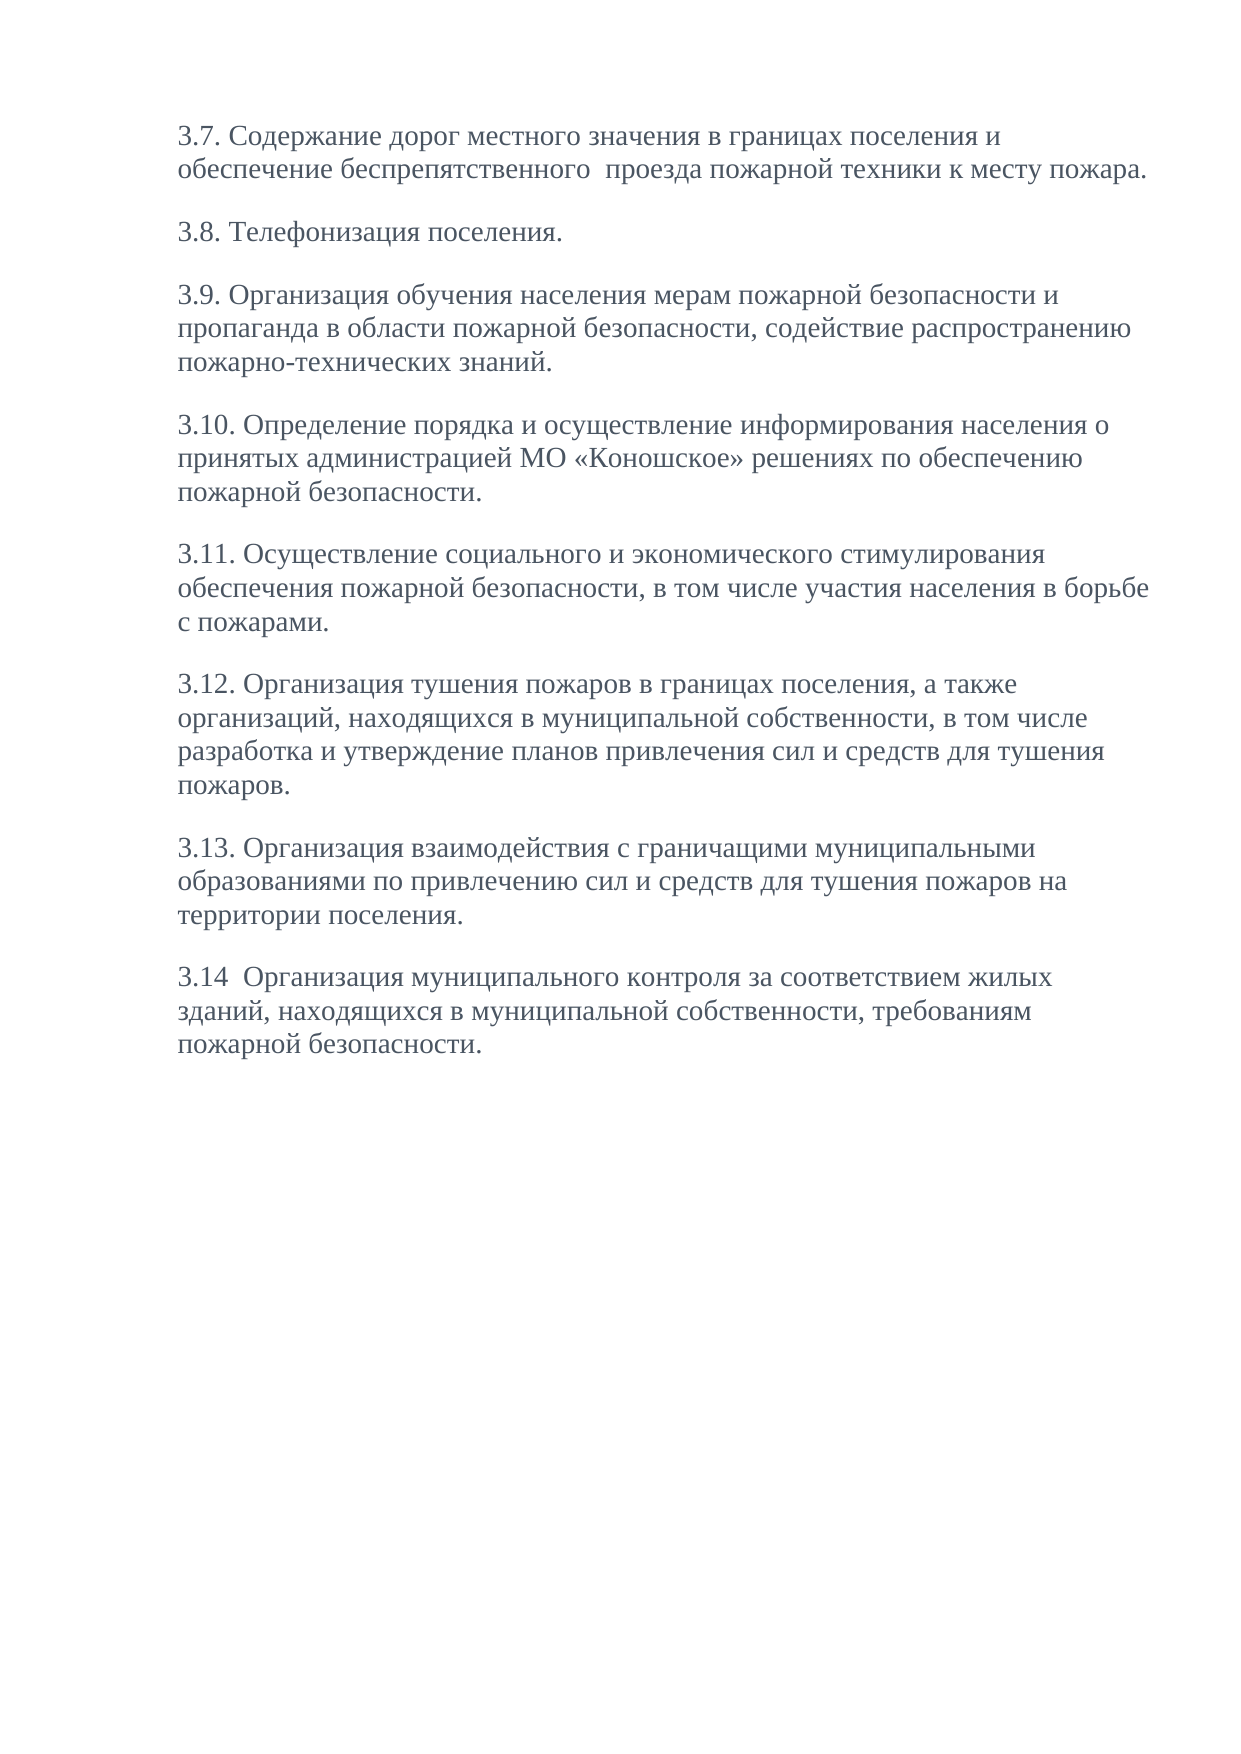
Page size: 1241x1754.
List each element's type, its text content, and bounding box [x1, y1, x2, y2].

text 3.13. Организация взаимодействия с граничащими муниципальными образованиями по привлечению сил и средств для тушения пожаров на территории поселения. [177, 830, 1152, 930]
text 3.11. Осуществление социального и экономического стимулирования обеспечения пожарной безопасности, в том числе участия населения в борьбе с пожарами. [177, 537, 1152, 637]
text 3.8. Телефонизация поселения. [177, 214, 1152, 248]
text 3.9. Организация обучения населения мерам пожарной безопасности и пропаганда в области пожарной безопасности, содействие распространению пожарно-технических знаний. [177, 277, 1152, 378]
text 3.10. Определение порядка и осуществление информирования населения о принятых администрацией МО «Коношское» решениях по обеспечению пожарной безопасности. [177, 407, 1152, 507]
text 3.12. Организация тушения пожаров в границах поселения, а также организаций, находящихся в муниципальной собственности, в том числе разработка и утверждение планов привлечения сил и средств для тушения пожаров. [177, 666, 1152, 801]
text 3.14 Организация муниципального контроля за соответствием жилых зданий, находящихся в муниципальной собственности, требованиям пожарной безопасности. [177, 959, 1152, 1060]
text 3.7. Содержание дорог местного значения в границах поселения и обеспечение беспрепятственного проезда пожарной техники к месту пожара. [177, 118, 1152, 185]
